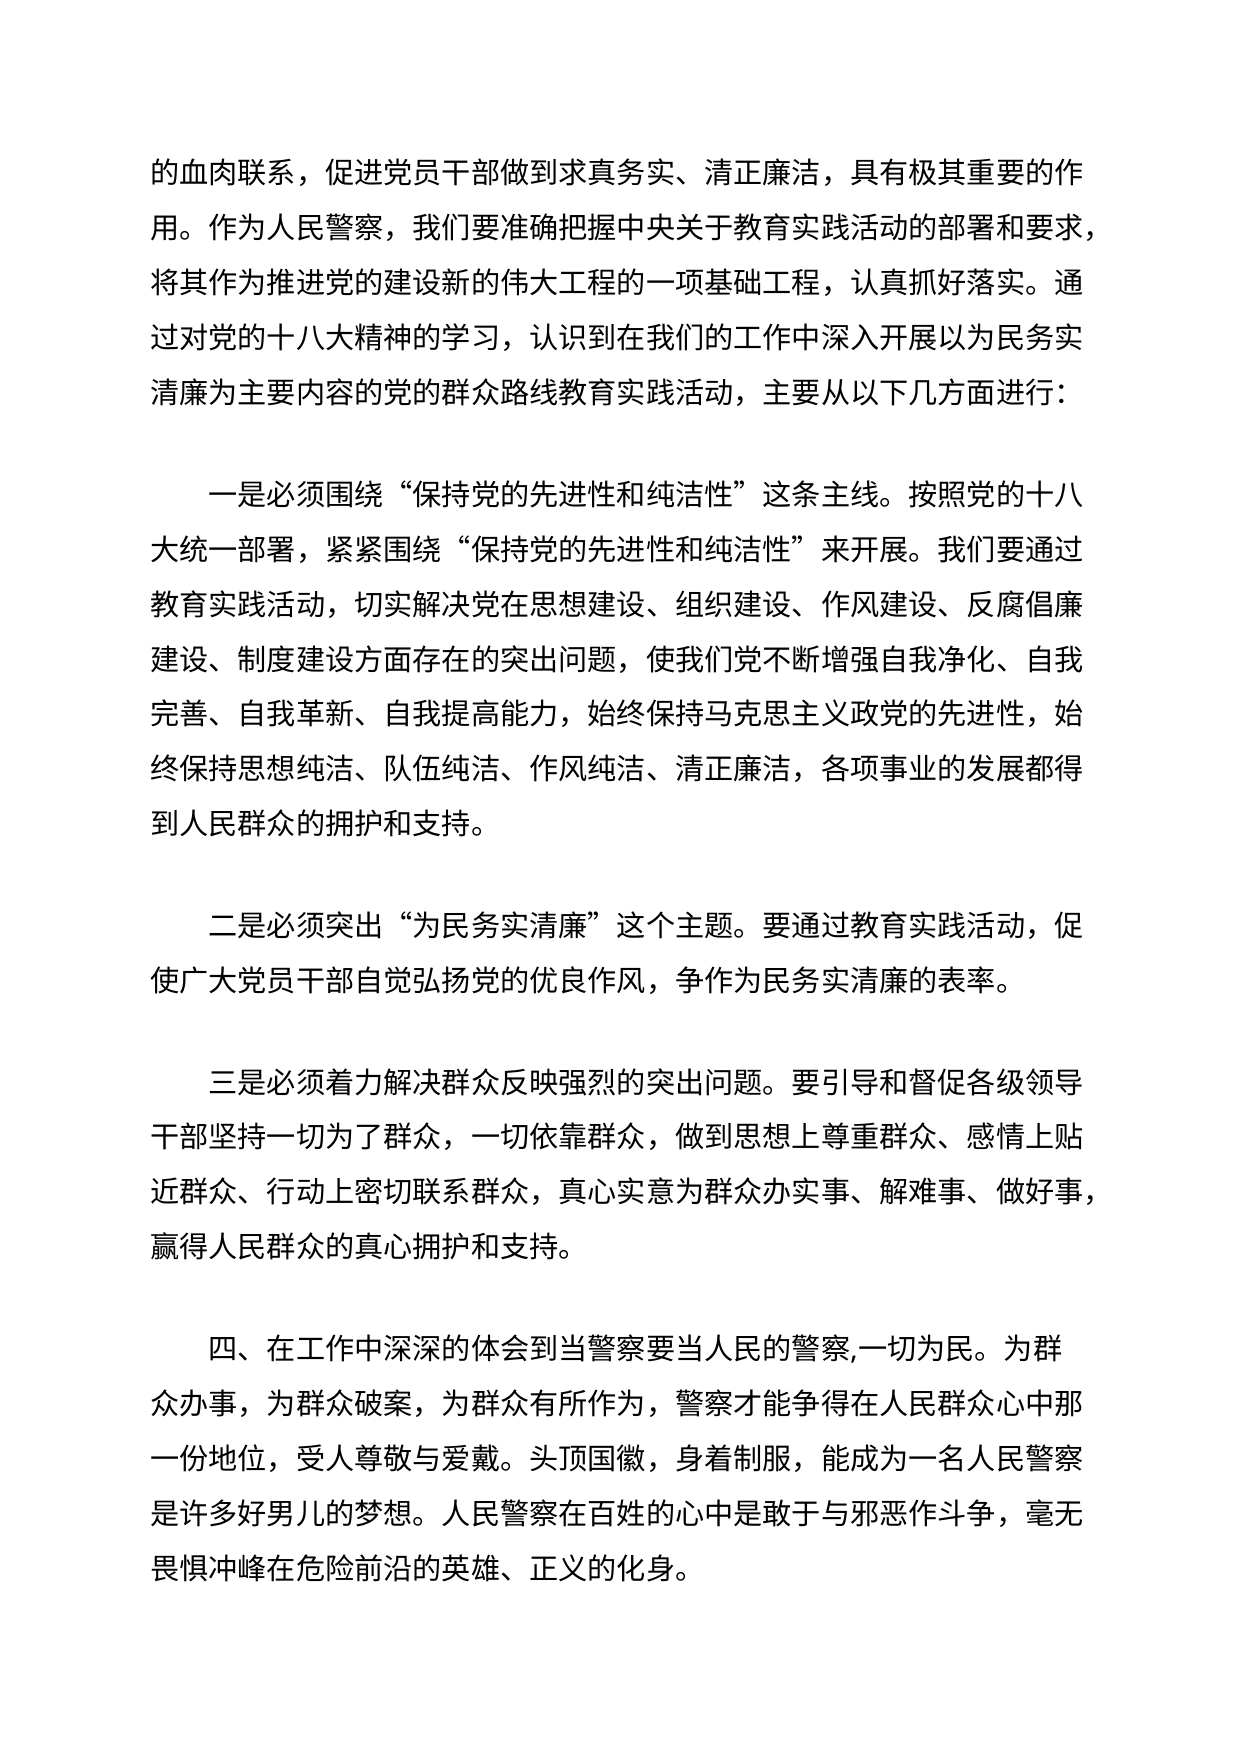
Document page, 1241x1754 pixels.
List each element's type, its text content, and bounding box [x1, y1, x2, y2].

text 一是必须围绕“保持党的先进性和纯洁性”这条主线。按照党的十八大统一部署，紧紧围绕“保持党的先进性和纯洁性”来开展。我们要通过教育实践活动，切实解决党在思想建设、组织建设、作风建设、反腐倡廉建设、制度建设方面存在的突出问题，使我们党不断增强自我净化、自我完善、自我革新、自我提高能力，始终保持马克思主义政党的先进性，始终保持思想纯洁、队伍纯洁、作风纯洁、清正廉洁，各项事业的发展都得到人民群众的拥护和支持。 [150, 471, 1090, 843]
text 三是必须着力解决群众反映强烈的突出问题。要引导和督促各级领导干部坚持一切为了群众，一切依靠群众，做到思想上尊重群众、感情上贴近群众、行动上密切联系群众，真心实意为群众办实事、解难事、做好事，赢得人民群众的真心拥护和支持。 [150, 1059, 1090, 1266]
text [150, 150, 1090, 412]
text 四、在工作中深深的体会到当警察要当人民的警察,一切为民。为群众办事，为群众破案，为群众有所作为，警察才能争得在人民群众心中那一份地位，受人尊敬与爱戴。头顶国徽，身着制服，能成为一名人民警察是许多好男儿的梦想。人民警察在百姓的心中是敢于与邪恶作斗争，毫无畏惧冲峰在危险前沿的英雄、正义的化身。 [150, 1326, 1090, 1588]
text 二是必须突出“为民务实清廉”这个主题。要通过教育实践活动，促使广大党员干部自觉弘扬党的优良作风，争作为民务实清廉的表率。 [150, 902, 1090, 1000]
